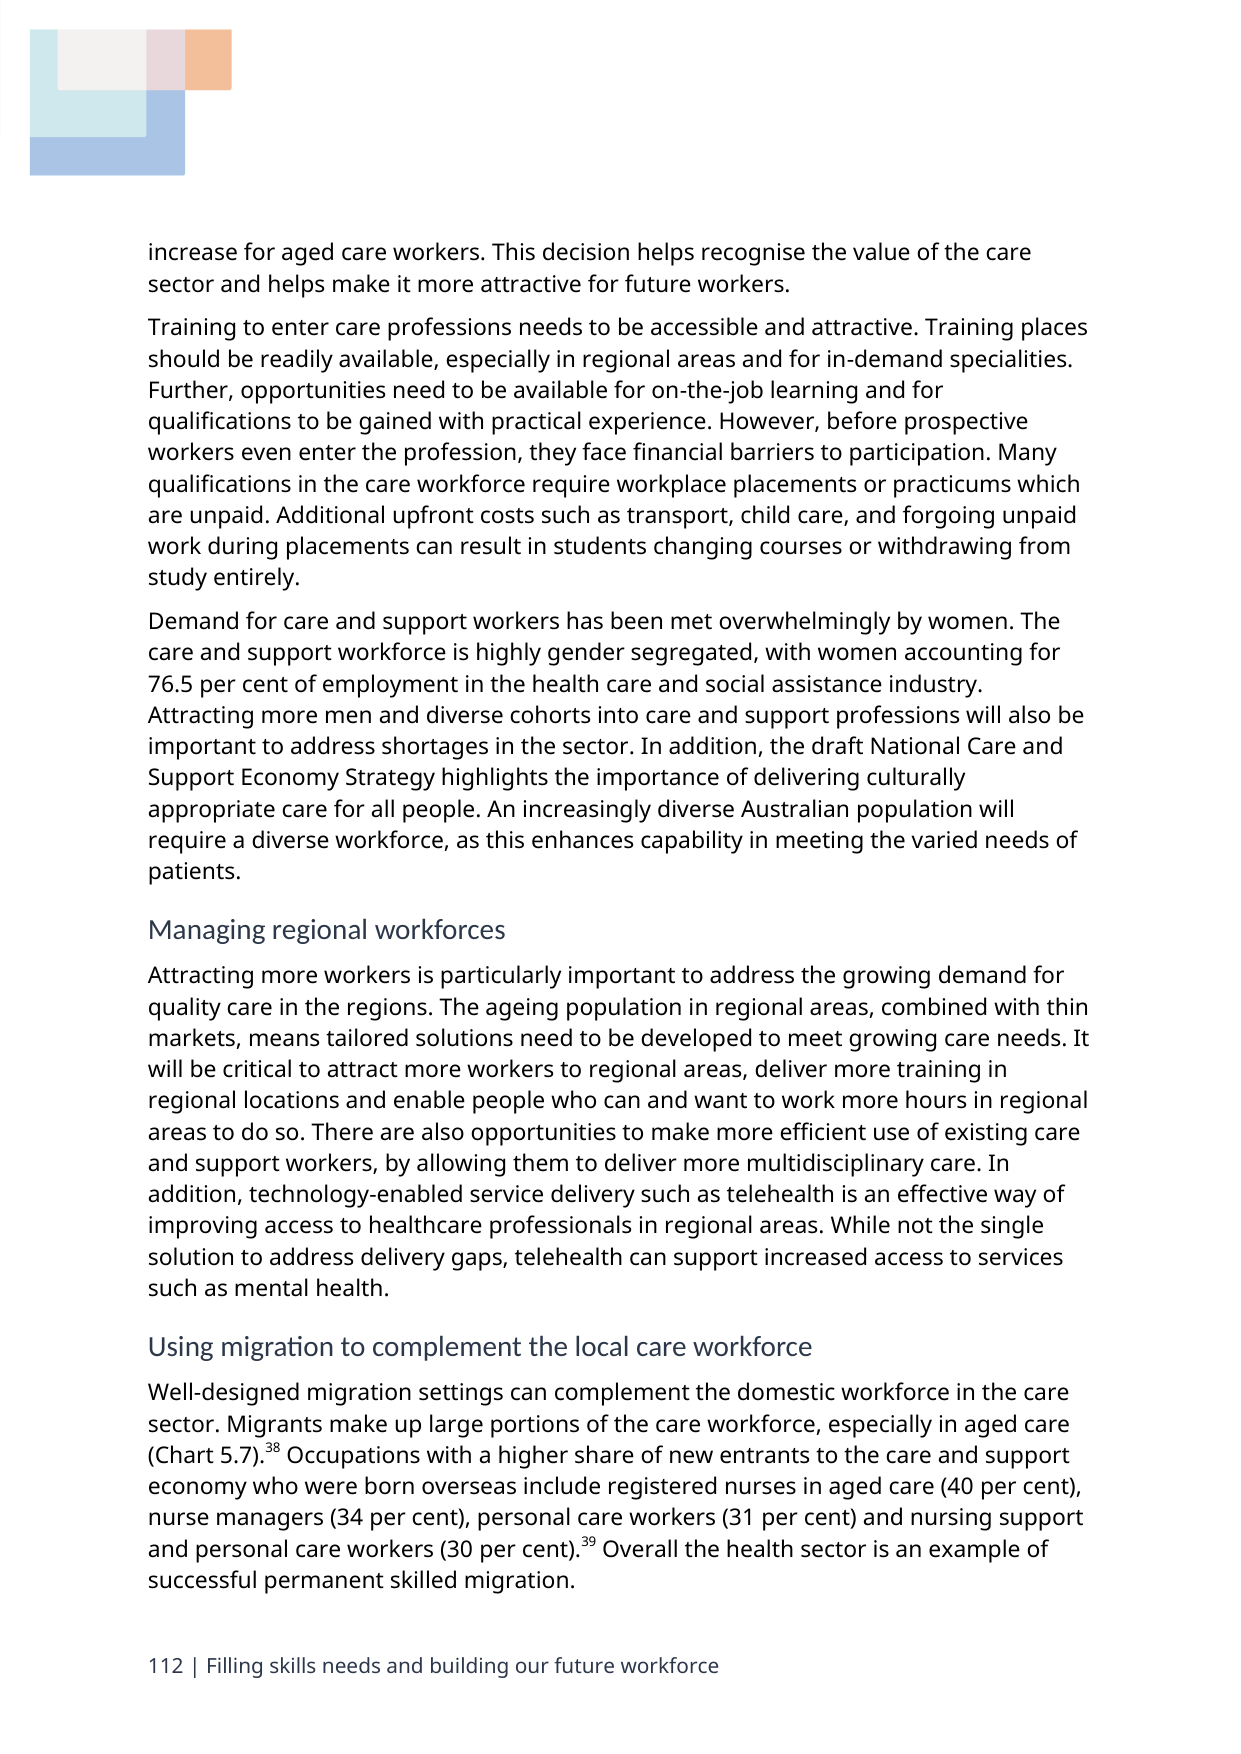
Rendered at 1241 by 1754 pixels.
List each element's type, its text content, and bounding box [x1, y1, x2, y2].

subtitle Managing regional workforces [148, 911, 1092, 947]
text Well-designed migration settings can complement the domestic workforce in the care sector. Migrants make up large portions of the care workforce, especially in aged care (Chart 5.7). Occupations with a higher share of new entrants to the care and support economy who were born overseas include registered nurses in aged care (40 per cent), nurse managers (34 per cent), personal care workers (31 per cent) and nursing support and personal care workers (30 per cent). Overall the health sector is an example of successful permanent skilled migration. [148, 1376, 1092, 1595]
picture [0, 0, 1240, 178]
text Attracting more workers is particularly important to address the growing demand for quality care in the regions. The ageing population in regional areas, combined with thin markets, means tailored solutions need to be developed to meet growing care needs. It will be critical to attract more workers to regional areas, deliver more training in regional locations and enable people who can and want to work more hours in regional areas to do so. There are also opportunities to make more efficient use of existing care and support workers, by allowing them to deliver more multidisciplinary care. In addition, technology-enabled service delivery such as telehealth is an effective way of improving access to healthcare professionals in regional areas. While not the single solution to address delivery gaps, telehealth can support increased access to services such as mental health. [148, 959, 1092, 1303]
subtitle Using migration to complement the local care workforce [148, 1328, 1092, 1364]
text Demand for care and support workers has been met overwhelmingly by women. The care and support workforce is highly gender segregated, with women accounting for 76.5 per cent of employment in the health care and social assistance industry. Attracting more men and diverse cohorts into care and support professions will also be important to address shortages in the sector. In addition, the draft National Care and Support Economy Strategy highlights the importance of delivering culturally appropriate care for all people. An increasingly diverse Australian population will require a diverse workforce, as this enhances capability in meeting the varied needs of patients. [148, 605, 1092, 886]
text Training to enter care professions needs to be accessible and attractive. Training places should be readily available, especially in regional areas and for in-demand specialities. Further, opportunities need to be available for on-the-job learning and for qualifications to be gained with practical experience. However, before prospective workers even enter the profession, they face financial barriers to participation. Many qualifications in the care workforce require workplace placements or practicums which are unpaid. Additional upfront costs such as transport, child care, and forgoing unpaid work during placements can result in students changing courses or withdrawing from study entirely. [148, 311, 1092, 592]
